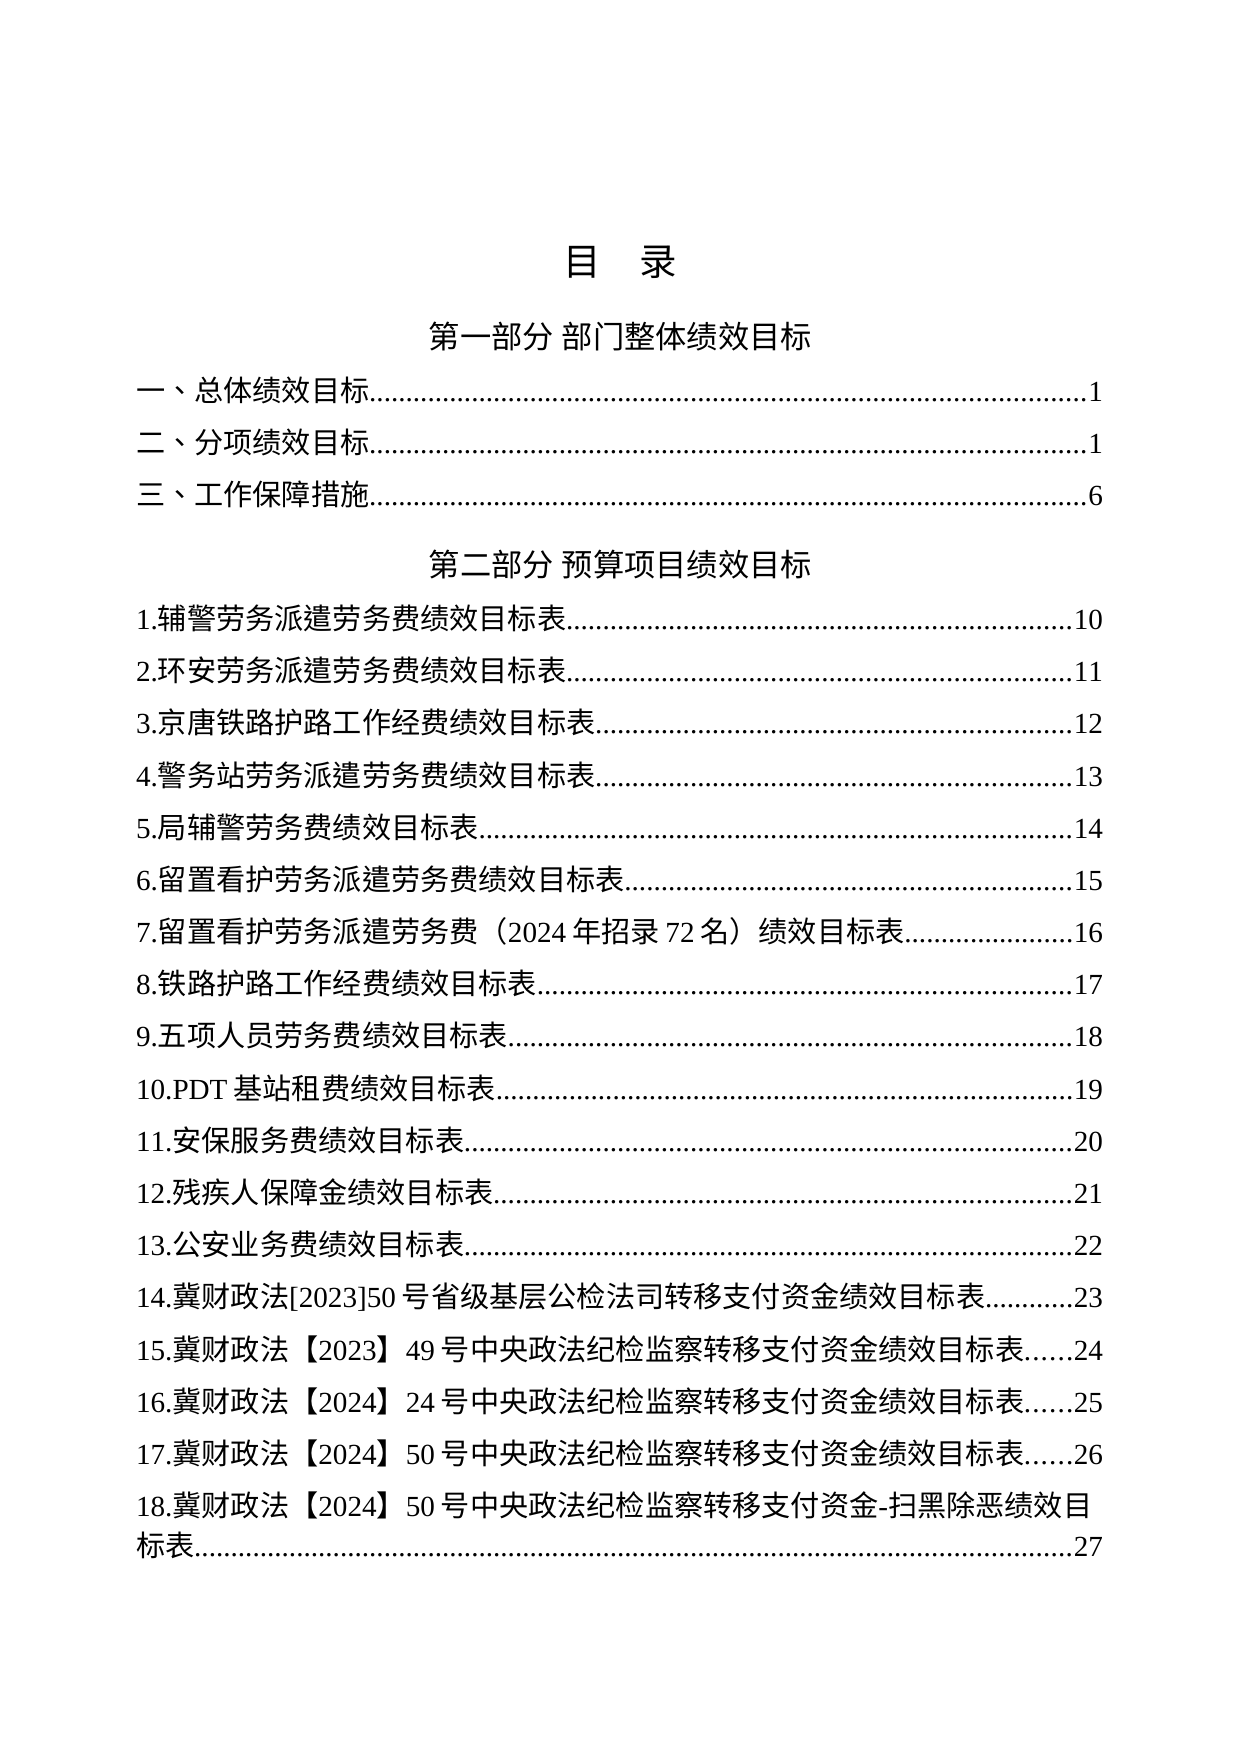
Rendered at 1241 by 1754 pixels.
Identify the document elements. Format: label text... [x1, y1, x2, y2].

text 第二部分 预算项目绩效目标 [136, 543, 1104, 586]
text 6.留置看护劳务派遣劳务费绩效目标表 15 [136, 859, 1104, 899]
text 11.安保服务费绩效目标表 20 [136, 1120, 1104, 1160]
text 一、总体绩效目标 1 [136, 370, 1104, 410]
text 第一部分 部门整体绩效目标 [136, 315, 1104, 358]
text 17.冀财政法【2024】50号中央政法纪检监察转移支付资金绩效目标表 26 [136, 1433, 1104, 1473]
text 目 录 [136, 235, 1104, 286]
text 12.残疾人保障金绩效目标表 21 [136, 1172, 1104, 1212]
text 三、工作保障措施 6 [136, 475, 1104, 514]
text 8.铁路护路工作经费绩效目标表 17 [136, 963, 1104, 1003]
text 13.公安业务费绩效目标表 22 [136, 1224, 1104, 1264]
text 3.京唐铁路护路工作经费绩效目标表 12 [136, 703, 1104, 742]
text 18.冀财政法【2024】50号中央政法纪检监察转移支付资金-扫黑除恶绩效目标表 27 [136, 1485, 1104, 1565]
text 14.冀财政法[2023]50号省级基层公检法司转移支付资金绩效目标表 23 [136, 1277, 1104, 1316]
text 16.冀财政法【2024】24号中央政法纪检监察转移支付资金绩效目标表 25 [136, 1381, 1104, 1421]
text 15.冀财政法【2023】49号中央政法纪检监察转移支付资金绩效目标表 24 [136, 1329, 1104, 1368]
text 9.五项人员劳务费绩效目标表 18 [136, 1016, 1104, 1055]
text 2.环安劳务派遣劳务费绩效目标表 11 [136, 650, 1104, 690]
text 二、分项绩效目标 1 [136, 422, 1104, 462]
text 1.辅警劳务派遣劳务费绩效目标表 10 [136, 598, 1104, 638]
text 7.留置看护劳务派遣劳务费（2024年招录72名）绩效目标表 16 [136, 911, 1104, 951]
text 10.PDT基站租费绩效目标表 19 [136, 1068, 1104, 1108]
text 4.警务站劳务派遣劳务费绩效目标表 13 [136, 755, 1104, 794]
text 5.局辅警劳务费绩效目标表 14 [136, 807, 1104, 847]
